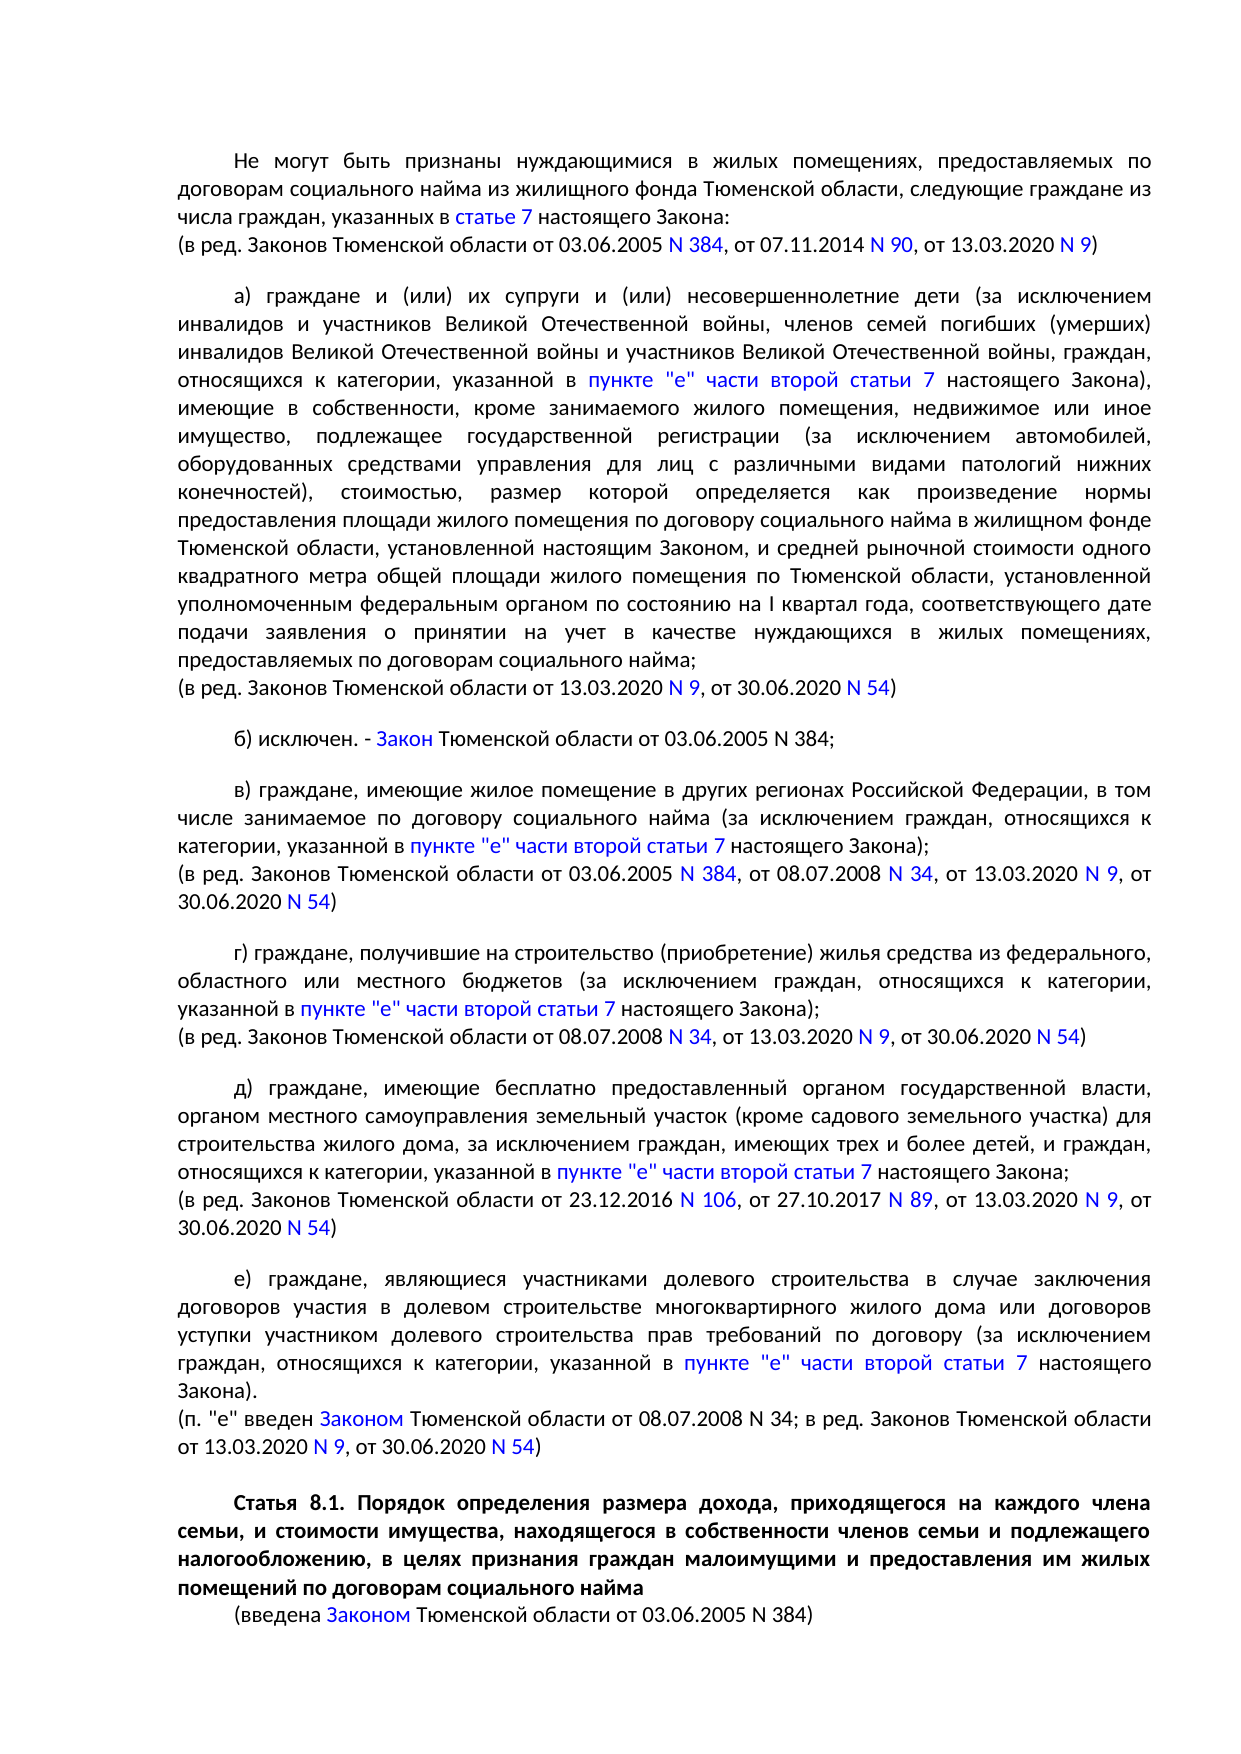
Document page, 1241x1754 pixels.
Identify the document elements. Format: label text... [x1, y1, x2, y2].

text г) граждане, получившие на строительство (приобретение) жилья средства из федерального, областного или местного бюджетов (за исключением граждан, относящихся к категории, указанной в пункте "е" части второй статьи 7 настоящего Закона); [177, 938, 1152, 1022]
text (в ред. Законов Тюменской области от 23.12.2016 N 106, от 27.10.2017 N 89, от 13.03.2020 N 9, от 30.06.2020 N 54) [177, 1185, 1152, 1241]
text (в ред. Законов Тюменской области от 03.06.2005 N 384, от 08.07.2008 N 34, от 13.03.2020 N 9, от 30.06.2020 N 54) [177, 859, 1152, 915]
text (введена Законом Тюменской области от 03.06.2005 N 384) [177, 1601, 1152, 1629]
text (п. "е" введен Законом Тюменской области от 08.07.2008 N 34; в ред. Законов Тюменской области от 13.03.2020 N 9, от 30.06.2020 N 54) [177, 1404, 1152, 1461]
text е) граждане, являющиеся участниками долевого строительства в случае заключения договоров участия в долевом строительстве многоквартирного жилого дома или договоров уступки участником долевого строительства прав требований по договору (за исключением граждан, относящихся к категории, указанной в пункте "е" части второй статьи 7 настоящего Закона). [177, 1264, 1152, 1404]
text (в ред. Законов Тюменской области от 08.07.2008 N 34, от 13.03.2020 N 9, от 30.06.2020 N 54) [177, 1022, 1152, 1050]
text а) граждане и (или) их супруги и (или) несовершеннолетние дети (за исключением инвалидов и участников Великой Отечественной войны, членов семей погибших (умерших) инвалидов Великой Отечественной войны и участников Великой Отечественной войны, граждан, относящихся к категории, указанной в пункте "е" части второй статьи 7 настоящего Закона), имеющие в собственности, кроме занимаемого жилого помещения, недвижимое или иное имущество, подлежащее государственной регистрации (за исключением автомобилей, оборудованных средствами управления для лиц с различными видами патологий нижних конечностей), стоимостью, размер которой определяется как произведение нормы предоставления площади жилого помещения по договору социального найма в жилищном фонде Тюменской области, установленной настоящим Законом, и средней рыночной стоимости одного квадратного метра общей площади жилого помещения по Тюменской области, установленной уполномоченным федеральным органом по состоянию на I квартал года, соответствующего дате подачи заявления о принятии на учет в качестве нуждающихся в жилых помещениях, предоставляемых по договорам социального найма; [177, 281, 1152, 673]
text (в ред. Законов Тюменской области от 13.03.2020 N 9, от 30.06.2020 N 54) [177, 673, 1152, 701]
title Статья 8.1. Порядок определения размера дохода, приходящегося на каждого члена семьи, и стоимости имущества, находящегося в собственности членов семьи и подлежащего налогообложению, в целях признания граждан малоимущими и предоставления им жилых помещений по договорам социального найма [177, 1488, 1152, 1601]
text Не могут быть признаны нуждающимися в жилых помещениях, предоставляемых по договорам социального найма из жилищного фонда Тюменской области, следующие граждане из числа граждан, указанных в статье 7 настоящего Закона: [177, 146, 1152, 230]
text б) исключен. - Закон Тюменской области от 03.06.2005 N 384; [177, 724, 1152, 752]
text в) граждане, имеющие жилое помещение в других регионах Российской Федерации, в том числе занимаемое по договору социального найма (за исключением граждан, относящихся к категории, указанной в пункте "е" части второй статьи 7 настоящего Закона); [177, 775, 1152, 859]
text (в ред. Законов Тюменской области от 03.06.2005 N 384, от 07.11.2014 N 90, от 13.03.2020 N 9) [177, 230, 1152, 258]
text д) граждане, имеющие бесплатно предоставленный органом государственной власти, органом местного самоуправления земельный участок (кроме садового земельного участка) для строительства жилого дома, за исключением граждан, имеющих трех и более детей, и граждан, относящихся к категории, указанной в пункте "е" части второй статьи 7 настоящего Закона; [177, 1073, 1152, 1185]
